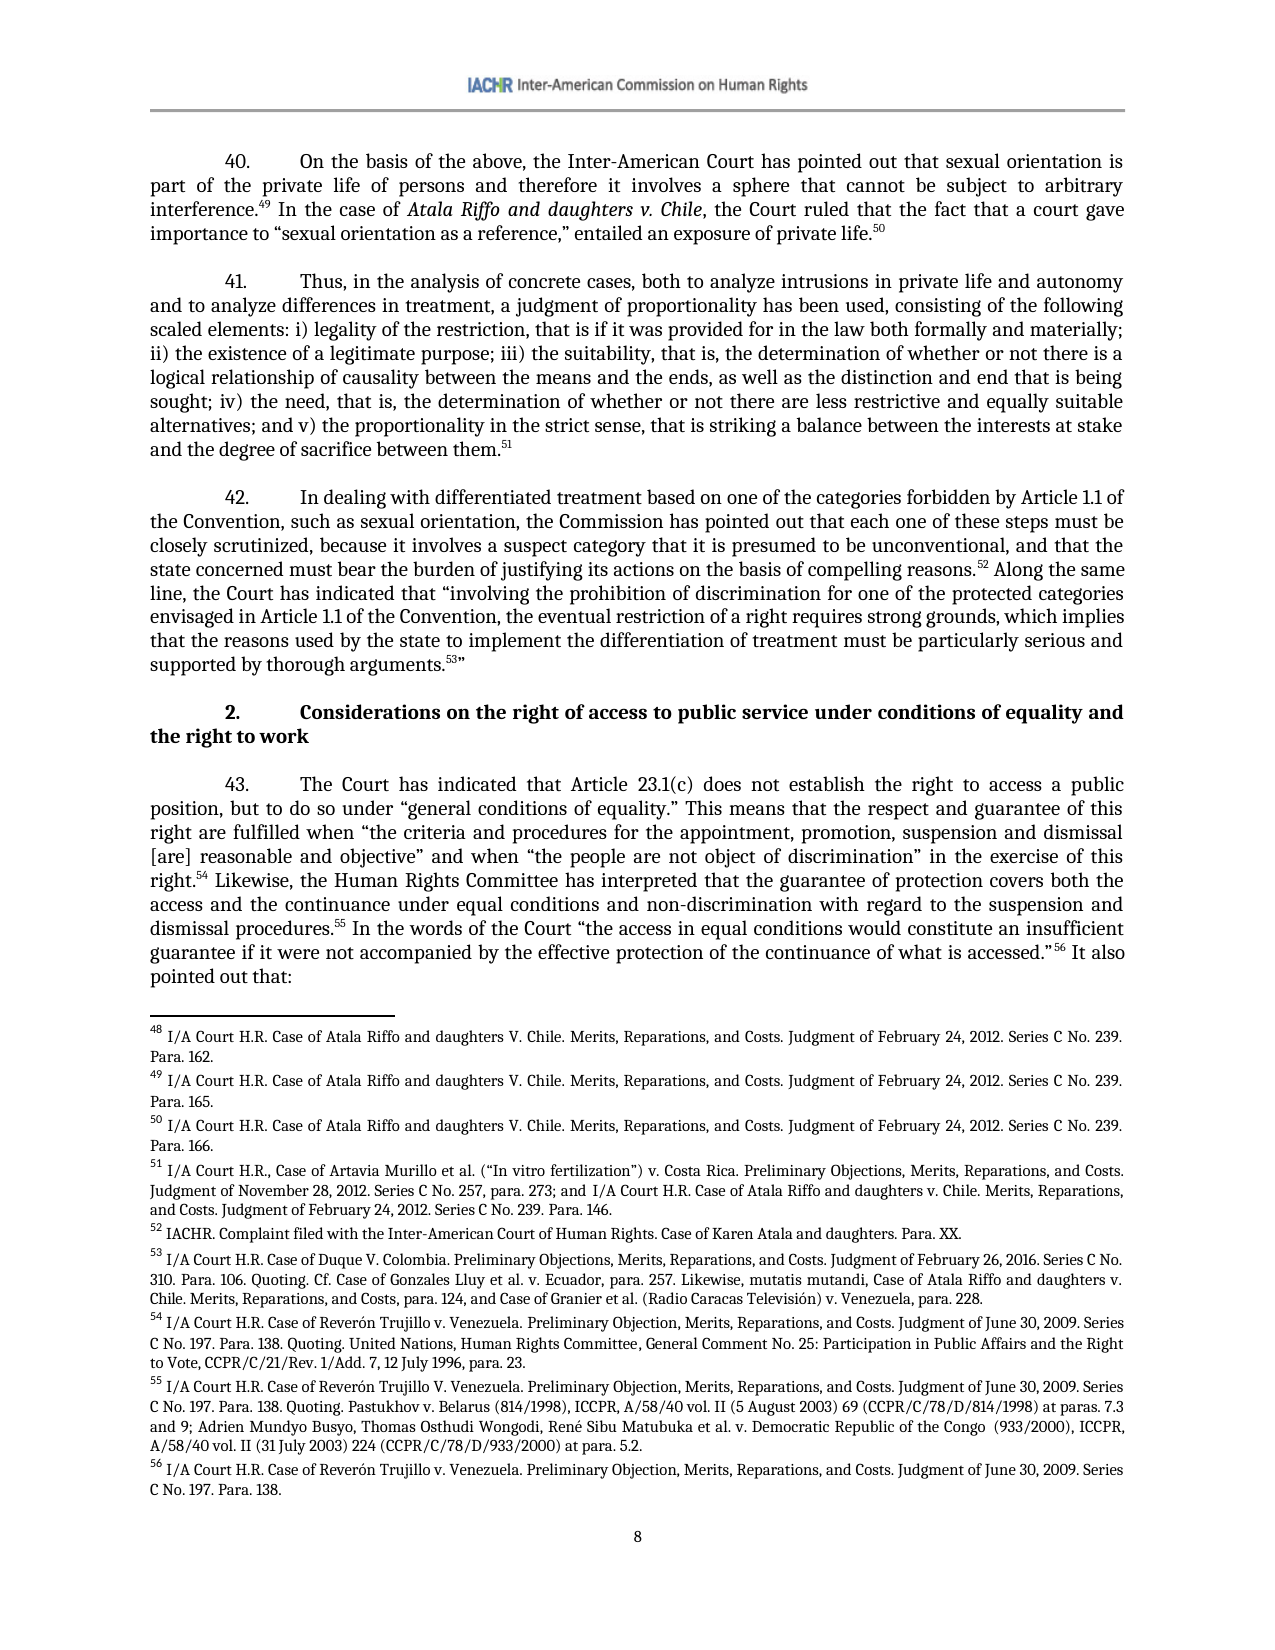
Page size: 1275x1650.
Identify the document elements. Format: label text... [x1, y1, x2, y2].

list The Court has indicated that Article 23.1(c) does not establish the right to access a public position, but to do so under “general conditions of equality.” This means that the respect and guarantee of this right are fulfilled when “the criteria and procedures for the appointment, promotion, suspension and dismissal [are] reasonable and objective” and when “the people are not object of discrimination” in the exercise of this right. Likewise, the Human Rights Committee has interpreted that the guarantee of protection covers both the access and the continuance under equal conditions and non-discrimination with regard to the suspension and dismissal procedures. In the words of the Court “the access in equal conditions would constitute an insufficient guarantee if it were not accompanied by the effective protection of the continuance of what is accessed.” It also pointed out that: [150, 773, 1125, 988]
list Thus, in the analysis of concrete cases, both to analyze intrusions in private life and autonomy and to analyze differences in treatment, a judgment of proportionality has been used, consisting of the following scaled elements: i) legality of the restriction, that is if it was provided for in the law both formally and materially; ii) the existence of a legitimate purpose; iii) the suitability, that is, the determination of whether or not there is a logical relationship of causality between the means and the ends, as well as the distinction and end that is being sought; iv) the need, that is, the determination of whether or not there are less restrictive and equally suitable alternatives; and v) the proportionality in the strict sense, that is striking a balance between the interests at stake and the degree of sacrifice between them. [150, 270, 1125, 461]
list On the basis of the above, the Inter-American Court has pointed out that sexual orientation is part of the private life of persons and therefore it involves a sphere that cannot be subject to arbitrary interference. In the case of Atala Riffo and daughters v. Chile, the Court ruled that the fact that a court gave importance to “sexual orientation as a reference,” entailed an exposure of private life. [150, 150, 1125, 246]
picture [456, 75, 819, 95]
list In dealing with differentiated treatment based on one of the categories forbidden by Article 1.1 of the Convention, such as sexual orientation, the Commission has pointed out that each one of these steps must be closely scrutinized, because it involves a suspect category that it is presumed to be unconventional, and that the state concerned must bear the burden of justifying its actions on the basis of compelling reasons. Along the same line, the Court has indicated that “involving the prohibition of discrimination for one of the protected categories envisaged in Article 1.1 of the Convention, the eventual restriction of a right requires strong grounds, which implies that the reasons used by the state to implement the differentiation of treatment must be particularly serious and supported by thorough arguments.” [150, 485, 1125, 677]
list Considerations on the right of access to public service under conditions of equality and the right to work [150, 701, 1125, 749]
